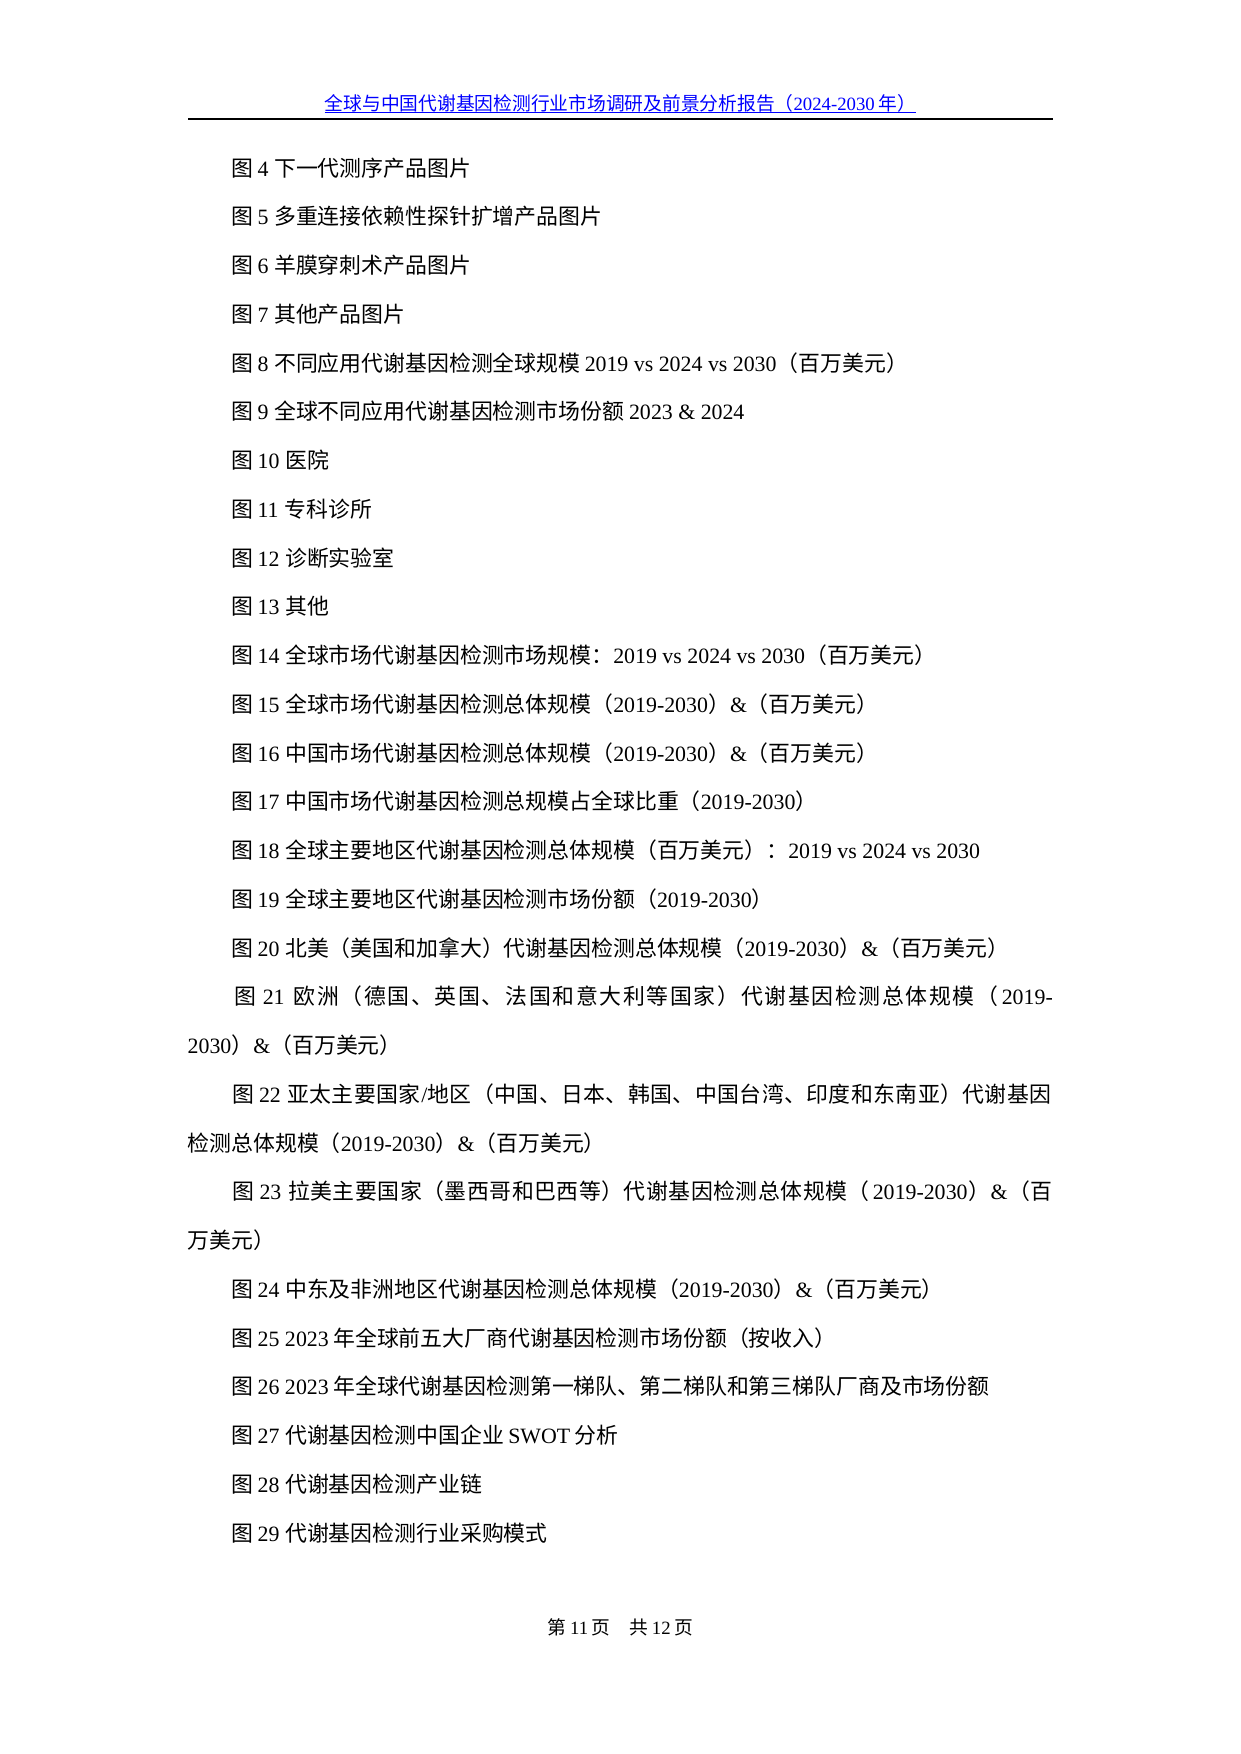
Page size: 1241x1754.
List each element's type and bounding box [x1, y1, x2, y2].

text [187, 150, 1053, 1548]
